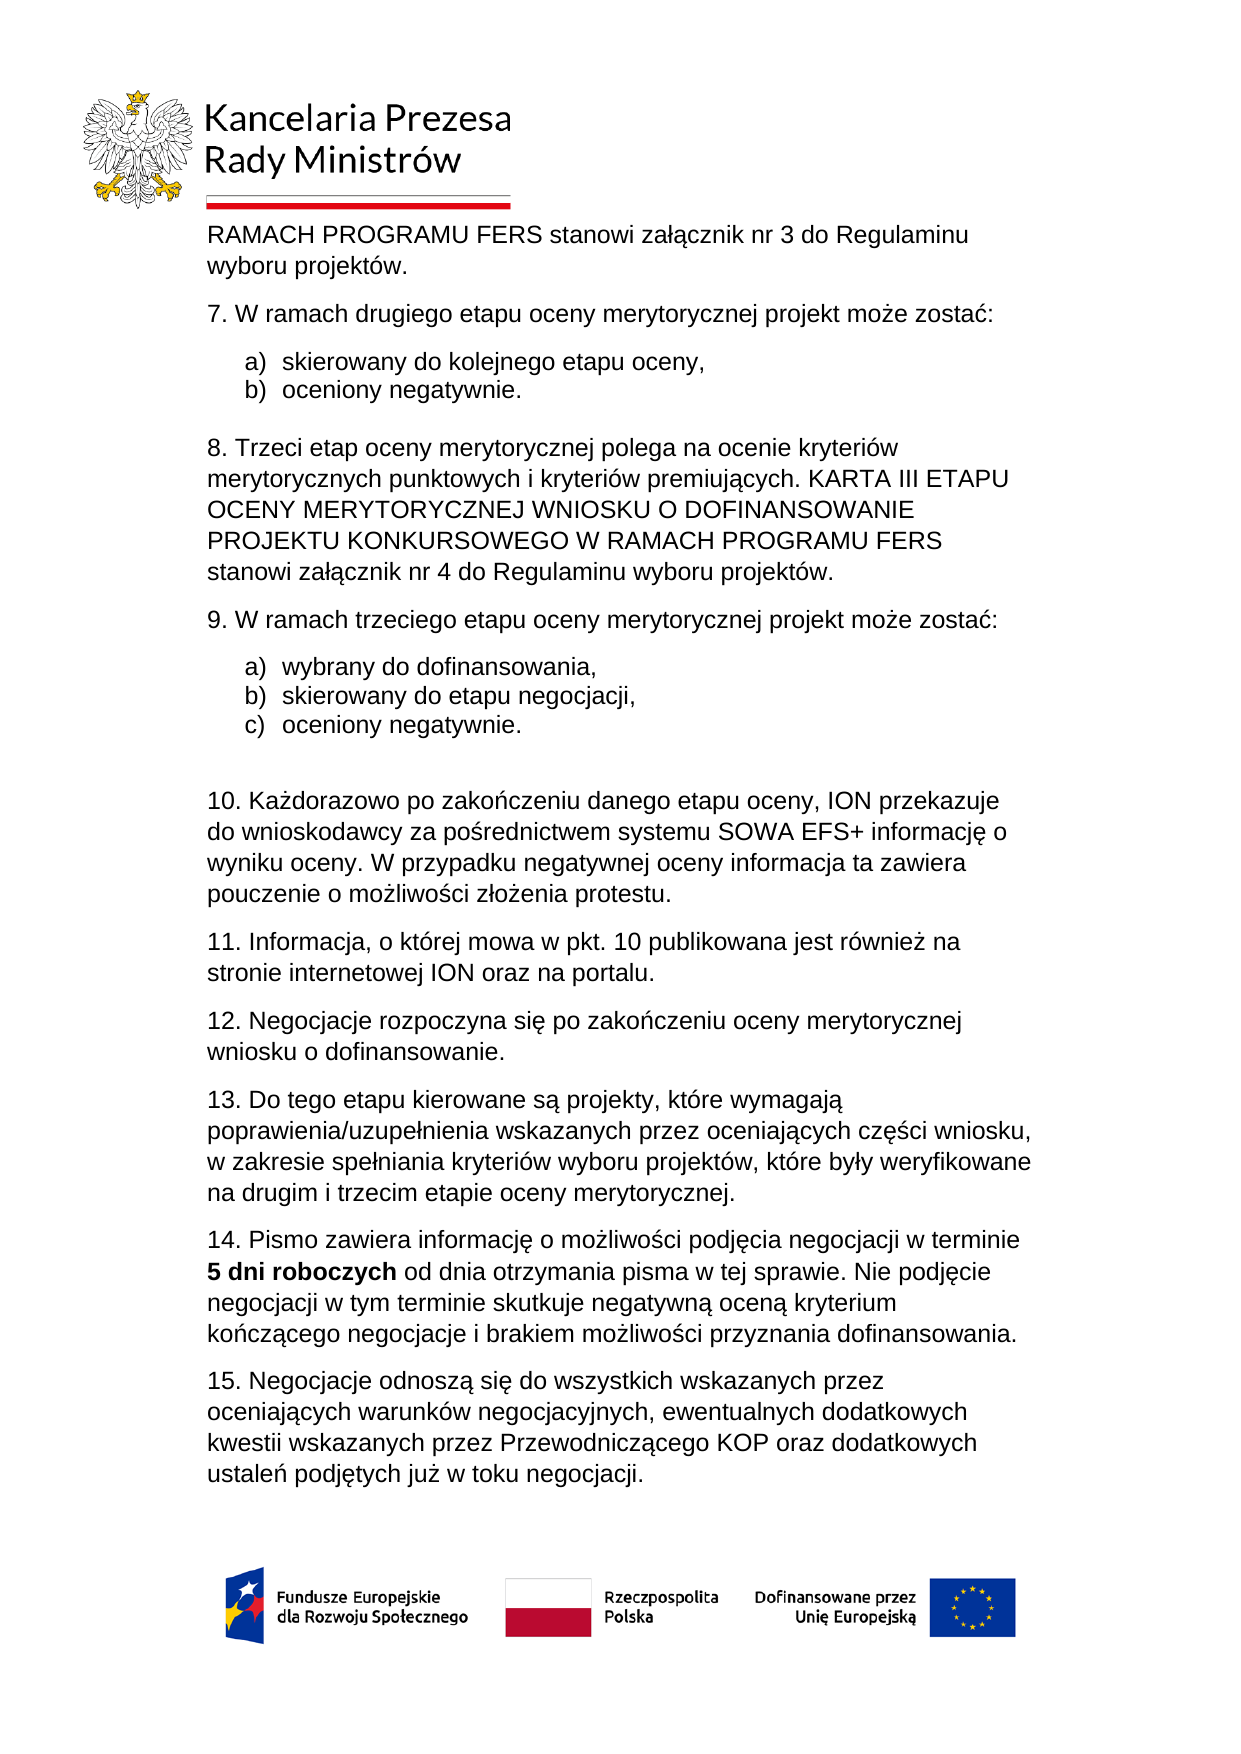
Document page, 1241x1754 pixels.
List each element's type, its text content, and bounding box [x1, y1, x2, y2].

text 13. Do tego etapu kierowane są projekty, które wymagają poprawienia/uzupełnienia wskazanych przez oceniających części wniosku, w zakresie spełniania kryteriów wyboru projektów, które były weryfikowane na drugim i trzecim etapie oceny merytorycznej. [207, 1085, 1033, 1207]
text 7. W ramach drugiego etapu oceny merytorycznej projekt może zostać: [207, 299, 1033, 328]
text 15. Negocjacje odnoszą się do wszystkich wskazanych przez oceniających warunków negocjacyjnych, ewentualnych dodatkowych kwestii wskazanych przez Przewodniczącego KOP oraz dodatkowych ustaleń podjętych już w toku negocjacji. [207, 1366, 1033, 1488]
text 10. Każdorazowo po zakończeniu danego etapu oceny, ION przekazuje do wnioskodawcy za pośrednictwem systemu SOWA EFS+ informację o wyniku oceny. W przypadku negatywnej oceny informacja ta zawiera pouczenie o możliwości złożenia protestu. [207, 786, 1033, 908]
list skierowany do etapu negocjacji, [244, 681, 1033, 710]
list skierowany do kolejnego etapu oceny, [244, 347, 1033, 375]
picture [206, 1547, 1034, 1663]
list oceniony negatywnie. [244, 375, 1033, 404]
picture [73, 80, 522, 216]
text 14. Pismo zawiera informację o możliwości podjęcia negocjacji w terminie 5 dni roboczych od dnia otrzymania pisma w tej sprawie. Nie podjęcie negocjacji w tym terminie skutkuje negatywną oceną kryterium kończącego negocjacje i brakiem możliwości przyznania dofinansowania. [207, 1226, 1033, 1347]
text 11. Informacja, o której mowa w pkt. 10 publikowana jest również na stronie internetowej ION oraz na portalu. [207, 927, 1033, 987]
list oceniony negatywnie. [244, 710, 1033, 739]
text 9. W ramach trzeciego etapu oceny merytorycznej projekt może zostać: [207, 605, 1033, 633]
list wybrany do dofinansowania, [244, 652, 1033, 681]
text 8. Trzeci etap oceny merytorycznej polega na ocenie kryteriów merytorycznych punktowych i kryteriów premiujących. KARTA III ETAPU OCENY MERYTORYCZNEJ WNIOSKU O DOFINANSOWANIE PROJEKTU KONKURSOWEGO W RAMACH PROGRAMU FERS stanowi załącznik nr 4 do Regulaminu wyboru projektów. [207, 433, 1033, 586]
text 12. Negocjacje rozpoczyna się po zakończeniu oceny merytorycznej wniosku o dofinansowanie. [207, 1006, 1033, 1066]
